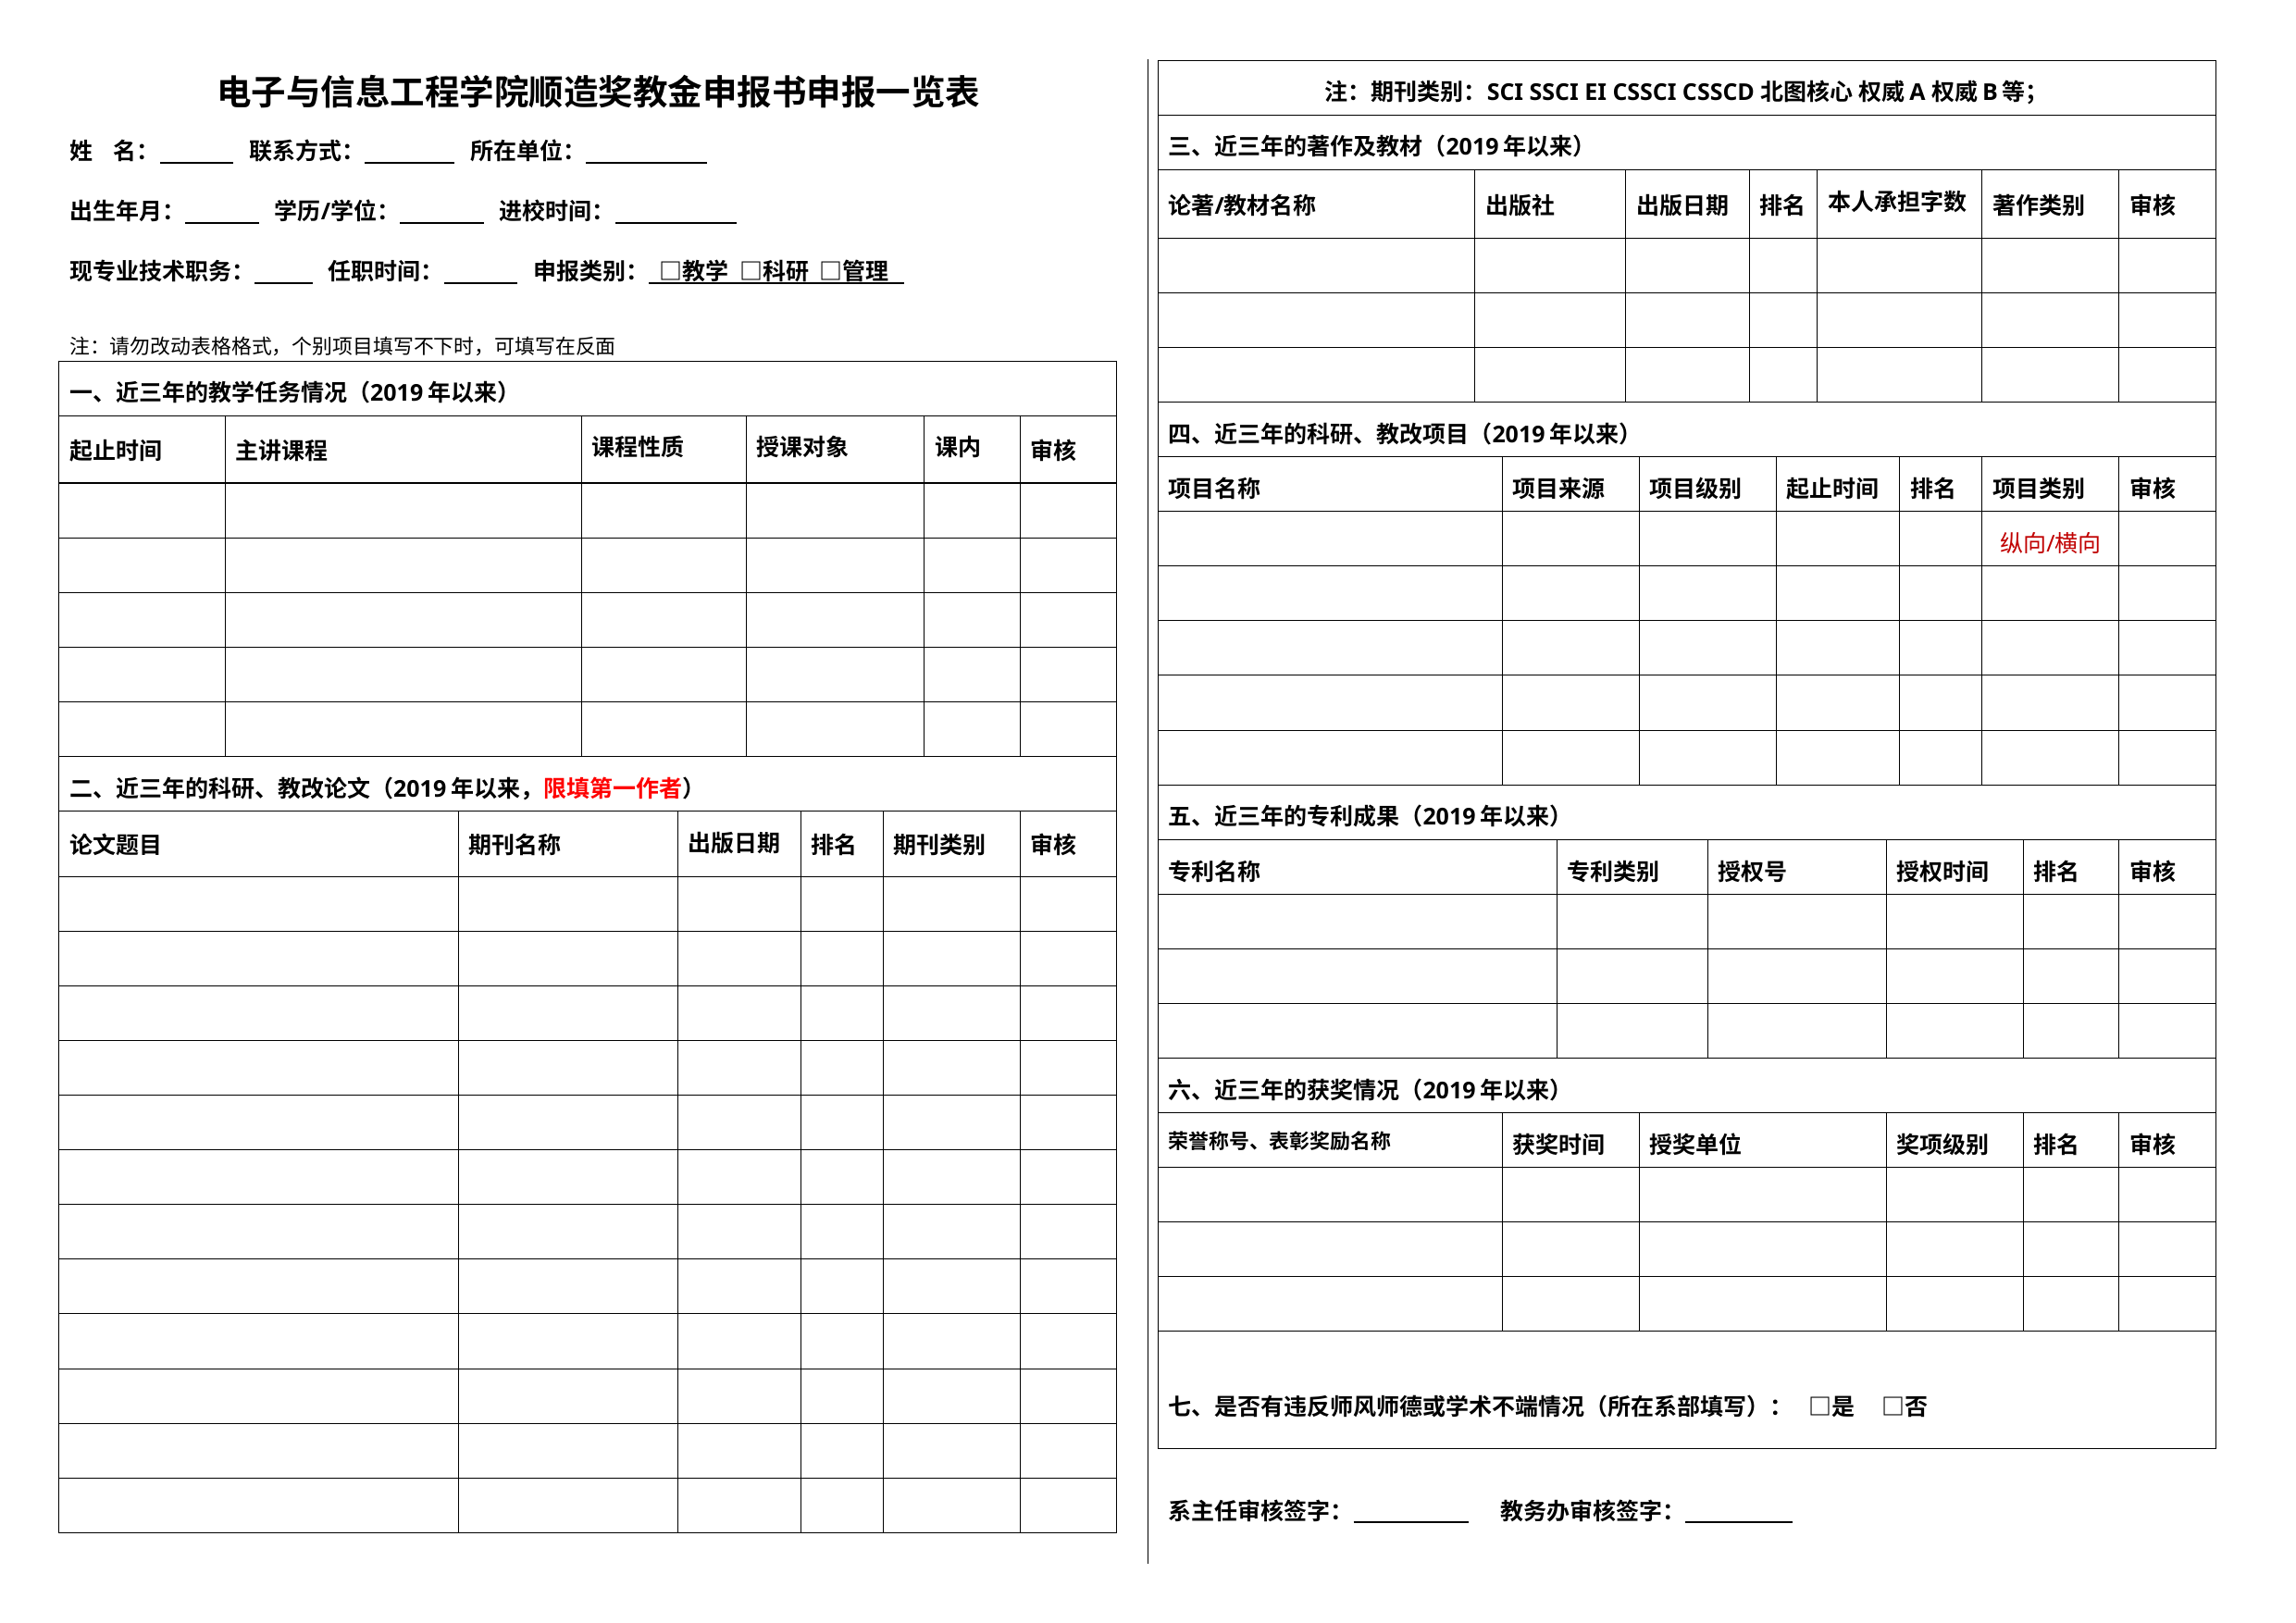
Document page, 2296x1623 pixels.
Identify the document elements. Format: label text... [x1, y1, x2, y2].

table_cell [1558, 895, 1707, 948]
table_cell [1021, 1259, 1116, 1313]
table_cell [1887, 895, 2023, 948]
table_cell 审核 [2119, 1113, 2215, 1167]
table_cell [801, 1369, 883, 1422]
table_cell [459, 1096, 677, 1149]
table_cell [59, 1096, 458, 1149]
table_cell [1900, 621, 1981, 675]
table_cell [582, 648, 746, 701]
table_cell [59, 1314, 458, 1368]
text 系主任审核签字： 教务办审核签字： [1168, 1480, 2226, 1540]
table_cell [2119, 566, 2215, 620]
table_cell [1021, 1479, 1116, 1532]
table_cell 课程性质 （必修/选修） [582, 416, 746, 482]
table_cell [2119, 512, 2215, 565]
table_cell [2024, 1222, 2118, 1276]
table_cell 起止时间 [59, 416, 225, 482]
table_cell [1021, 484, 1116, 538]
table_cell [59, 702, 225, 756]
table_cell [925, 702, 1020, 756]
table_cell [2024, 1168, 2118, 1221]
table_cell [1640, 1168, 1886, 1221]
table_cell [747, 484, 924, 538]
table_cell [801, 986, 883, 1040]
table_cell [1750, 348, 1817, 402]
table_cell [1887, 1277, 2023, 1331]
table_cell [2119, 348, 2215, 402]
table_cell 论著/教材名称 [1159, 170, 1474, 238]
table_cell [1475, 293, 1625, 347]
table_cell [1640, 1222, 1886, 1276]
table_cell [801, 1205, 883, 1258]
table_cell [1900, 512, 1981, 565]
table_cell [678, 1369, 800, 1422]
table_cell [1750, 293, 1817, 347]
table_cell [2119, 239, 2215, 292]
table_cell [59, 986, 458, 1040]
table_cell [1021, 539, 1116, 591]
table_cell [1777, 512, 1899, 565]
table_cell [1159, 1004, 1557, 1058]
table_cell [884, 1479, 1020, 1532]
table_cell [1159, 1277, 1502, 1331]
table_cell [747, 702, 924, 756]
table_cell 授权时间 [1887, 840, 2023, 894]
table_cell [1640, 621, 1776, 675]
table_cell [801, 932, 883, 985]
table_cell [884, 1150, 1020, 1204]
table_cell [678, 986, 800, 1040]
table_cell [1159, 949, 1557, 1003]
table_cell 四、近三年的科研、教改项目（2019年以来） [1159, 403, 2215, 456]
table_cell 起止时间 [1777, 457, 1899, 511]
table_cell [1558, 1004, 1707, 1058]
table_cell [2119, 1222, 2215, 1276]
table_cell [2119, 1168, 2215, 1221]
table_cell [1750, 239, 1817, 292]
table_cell [678, 1205, 800, 1258]
table_cell [459, 1041, 677, 1095]
table_cell [59, 1369, 458, 1422]
table_cell [925, 648, 1020, 701]
table_cell [1626, 293, 1749, 347]
table_cell [1777, 675, 1899, 729]
table_cell [459, 986, 677, 1040]
table_cell 纵向/横向 [1982, 512, 2118, 565]
table_cell [1887, 1222, 2023, 1276]
table_cell [1159, 348, 1474, 402]
table_cell 审核 [2119, 170, 2215, 238]
table_cell [459, 877, 677, 931]
table_cell [1021, 1369, 1116, 1422]
table_cell [1159, 731, 1502, 784]
table_cell [459, 1205, 677, 1258]
table_cell [678, 932, 800, 985]
table_cell [2119, 293, 2215, 347]
table_cell 审核 [2119, 840, 2215, 894]
table_cell [59, 1259, 458, 1313]
text 电子与信息工程学院顺造奖教金申报书申报一览表 [69, 59, 1127, 119]
table_cell [59, 1205, 458, 1258]
table_cell 七、是否有违反师风师德或学术不端情况（所在系部填写）： □是 □否 [1159, 1332, 2215, 1448]
table_cell 授权号 [1708, 840, 1886, 894]
table_cell [1021, 1424, 1116, 1478]
table_cell [1640, 1277, 1886, 1331]
table_cell [678, 1041, 800, 1095]
table_cell [1503, 621, 1639, 675]
table_cell [1887, 949, 2023, 1003]
table_cell [1982, 293, 2118, 347]
table_cell 排名 [2024, 840, 2118, 894]
table_cell [59, 484, 225, 538]
table_cell [59, 1041, 458, 1095]
table_cell [678, 1479, 800, 1532]
table_cell [678, 1150, 800, 1204]
table_cell [1159, 566, 1502, 620]
table_cell 审核 [1021, 416, 1116, 482]
table_cell [582, 593, 746, 647]
table_cell [59, 593, 225, 647]
table_cell [59, 1150, 458, 1204]
table_cell [1558, 949, 1707, 1003]
table_cell 注：期刊类别：SCI SSCI EI CSSCI CSSCD 北图核心 权威A 权威B等； [1159, 61, 2215, 114]
table_cell 主讲课程 [226, 416, 581, 482]
table_cell [1818, 293, 1981, 347]
table_cell [884, 932, 1020, 985]
table_cell 五、近三年的专利成果（2019年以来） [1159, 786, 2215, 839]
table_cell [1818, 348, 1981, 402]
table_cell [226, 539, 581, 591]
table_cell [582, 702, 746, 756]
table_cell 项目名称 [1159, 457, 1502, 511]
table_cell 本人承担字数 /总字数 [1818, 170, 1981, 238]
table_cell [884, 1259, 1020, 1313]
table_cell [925, 484, 1020, 538]
table_cell [1503, 566, 1639, 620]
table_cell [1900, 731, 1981, 784]
table_cell [2119, 1004, 2215, 1058]
table_cell [925, 539, 1020, 591]
table_cell 排名 [1750, 170, 1817, 238]
table_cell [2024, 895, 2118, 948]
table_cell [678, 1259, 800, 1313]
table_cell [1503, 1277, 1639, 1331]
table_cell [1159, 512, 1502, 565]
table_cell 审核 [2119, 457, 2215, 511]
table_cell 课内 学时数 [925, 416, 1020, 482]
table_cell [884, 1369, 1020, 1422]
table_cell 六、近三年的获奖情况（2019年以来） [1159, 1059, 2215, 1112]
table_cell [1982, 239, 2118, 292]
table_cell [747, 539, 924, 591]
table_cell [1640, 731, 1776, 784]
table_cell [582, 484, 746, 538]
table_cell 排名 [801, 812, 883, 876]
table_cell [1021, 1150, 1116, 1204]
table_cell 期刊类别 [884, 812, 1020, 876]
table_cell [1503, 1222, 1639, 1276]
table_cell [1982, 348, 2118, 402]
table_cell [59, 877, 458, 931]
table_cell [1900, 675, 1981, 729]
table_cell [1640, 566, 1776, 620]
table_cell [884, 1041, 1020, 1095]
table_cell 专利名称 [1159, 840, 1557, 894]
table_cell 著作类别 [1982, 170, 2118, 238]
table_cell [1626, 348, 1749, 402]
table_cell [59, 932, 458, 985]
table_cell [1021, 877, 1116, 931]
table_cell [2119, 731, 2215, 784]
table_cell [226, 648, 581, 701]
table_cell [1818, 239, 1981, 292]
table_cell [801, 1259, 883, 1313]
table_cell [747, 648, 924, 701]
table_cell [1640, 512, 1776, 565]
table_cell 项目来源 [1503, 457, 1639, 511]
table_cell [1475, 348, 1625, 402]
table_cell 出版社 [1475, 170, 1625, 238]
table_cell [884, 1096, 1020, 1149]
table_cell 授奖单位 [1640, 1113, 1886, 1167]
table_cell 出版日期 /期次 [678, 812, 800, 876]
table_cell [1159, 239, 1474, 292]
table_cell [2119, 1277, 2215, 1331]
table_cell 排名 [2024, 1113, 2118, 1167]
table_cell [801, 1314, 883, 1368]
table_cell [1475, 239, 1625, 292]
table_cell [1021, 986, 1116, 1040]
table_cell [801, 1096, 883, 1149]
table_cell [678, 1096, 800, 1149]
table_cell [1503, 512, 1639, 565]
table_cell [459, 1479, 677, 1532]
table_cell [801, 1479, 883, 1532]
table_cell [884, 986, 1020, 1040]
table_cell [1887, 1168, 2023, 1221]
table_cell [1021, 593, 1116, 647]
table_cell [459, 1150, 677, 1204]
table_cell [1159, 293, 1474, 347]
table_cell [2024, 1277, 2118, 1331]
table_cell 授课对象 及人数 [747, 416, 924, 482]
table_cell 项目类别 [1982, 457, 2118, 511]
table_cell [459, 932, 677, 985]
table_cell [747, 593, 924, 647]
table_cell [678, 1314, 800, 1368]
table_cell [1777, 621, 1899, 675]
table_cell [2024, 1004, 2118, 1058]
table_cell [59, 539, 225, 591]
table_cell [1021, 1205, 1116, 1258]
table_cell [1021, 1096, 1116, 1149]
table_cell [459, 1369, 677, 1422]
table_cell [1708, 949, 1886, 1003]
text 姓 名： 联系方式： 所在单位： [69, 119, 1127, 180]
table_cell [2119, 621, 2215, 675]
table_cell 排名 [1900, 457, 1981, 511]
table_cell [1887, 1004, 2023, 1058]
table_cell [226, 593, 581, 647]
table_cell [801, 1041, 883, 1095]
table_cell [1021, 648, 1116, 701]
table_cell [1021, 1041, 1116, 1095]
table_cell 奖项级别 [1887, 1113, 2023, 1167]
text 出生年月： 学历/学位： 进校时间： [69, 180, 1127, 240]
table_cell 出版日期 [1626, 170, 1749, 238]
table_cell [678, 877, 800, 931]
table_cell [226, 484, 581, 538]
table_cell [459, 1259, 677, 1313]
table_cell [1021, 702, 1116, 756]
table_cell [1982, 621, 2118, 675]
table_cell 项目级别 [1640, 457, 1776, 511]
table_cell [1777, 731, 1899, 784]
table_cell [1503, 1168, 1639, 1221]
table_cell [582, 539, 746, 591]
table_cell 获奖时间 [1503, 1113, 1639, 1167]
table_cell [1626, 239, 1749, 292]
table_cell [59, 1424, 458, 1478]
table_cell [884, 1314, 1020, 1368]
table_cell [2119, 949, 2215, 1003]
table_cell 论文题目 [59, 812, 458, 876]
table_cell [884, 877, 1020, 931]
table_cell [1900, 566, 1981, 620]
table_cell 专利类别 [1558, 840, 1707, 894]
table_header 一、近三年的教学任务情况（2019年以来） [59, 362, 1116, 415]
table_cell 三、近三年的著作及教材（2019年以来） [1159, 116, 2215, 169]
table_cell [801, 1424, 883, 1478]
table_cell [1982, 731, 2118, 784]
table_cell 期刊名称 [459, 812, 677, 876]
table_cell [1159, 1222, 1502, 1276]
table_cell 荣誉称号、表彰奖励名称 [1159, 1113, 1502, 1167]
table_cell [801, 1150, 883, 1204]
table_cell [678, 1424, 800, 1478]
table_cell [1159, 1168, 1502, 1221]
table_cell [1982, 675, 2118, 729]
table_cell [884, 1205, 1020, 1258]
table_cell [2119, 675, 2215, 729]
table_cell [226, 702, 581, 756]
table_cell [1503, 675, 1639, 729]
table_cell [1708, 1004, 1886, 1058]
table_cell [1159, 675, 1502, 729]
table_cell [59, 648, 225, 701]
table_cell [1159, 621, 1502, 675]
table_cell [2119, 895, 2215, 948]
table_cell [884, 1424, 1020, 1478]
table_cell [459, 1424, 677, 1478]
text 现专业技术职务： 任职时间： 申报类别： □教学 □科研 □管理 [69, 240, 1127, 300]
table_cell [59, 1479, 458, 1532]
table_cell 审核 [1021, 812, 1116, 876]
table_cell [2024, 949, 2118, 1003]
table_cell 二、近三年的科研、教改论文（2019年以来，限填第一作者） [59, 757, 1116, 811]
text 注：请勿改动表格格式，个别项目填写不下时，可填写在反面 [69, 330, 1127, 360]
table_cell [801, 877, 883, 931]
table_cell [1159, 895, 1557, 948]
table_cell [1640, 675, 1776, 729]
table_cell [1021, 1314, 1116, 1368]
table_cell [1777, 566, 1899, 620]
table_cell [1708, 895, 1886, 948]
table_cell [1503, 731, 1639, 784]
table_cell [1021, 932, 1116, 985]
table_cell [459, 1314, 677, 1368]
table_cell [925, 593, 1020, 647]
table_cell [1982, 566, 2118, 620]
